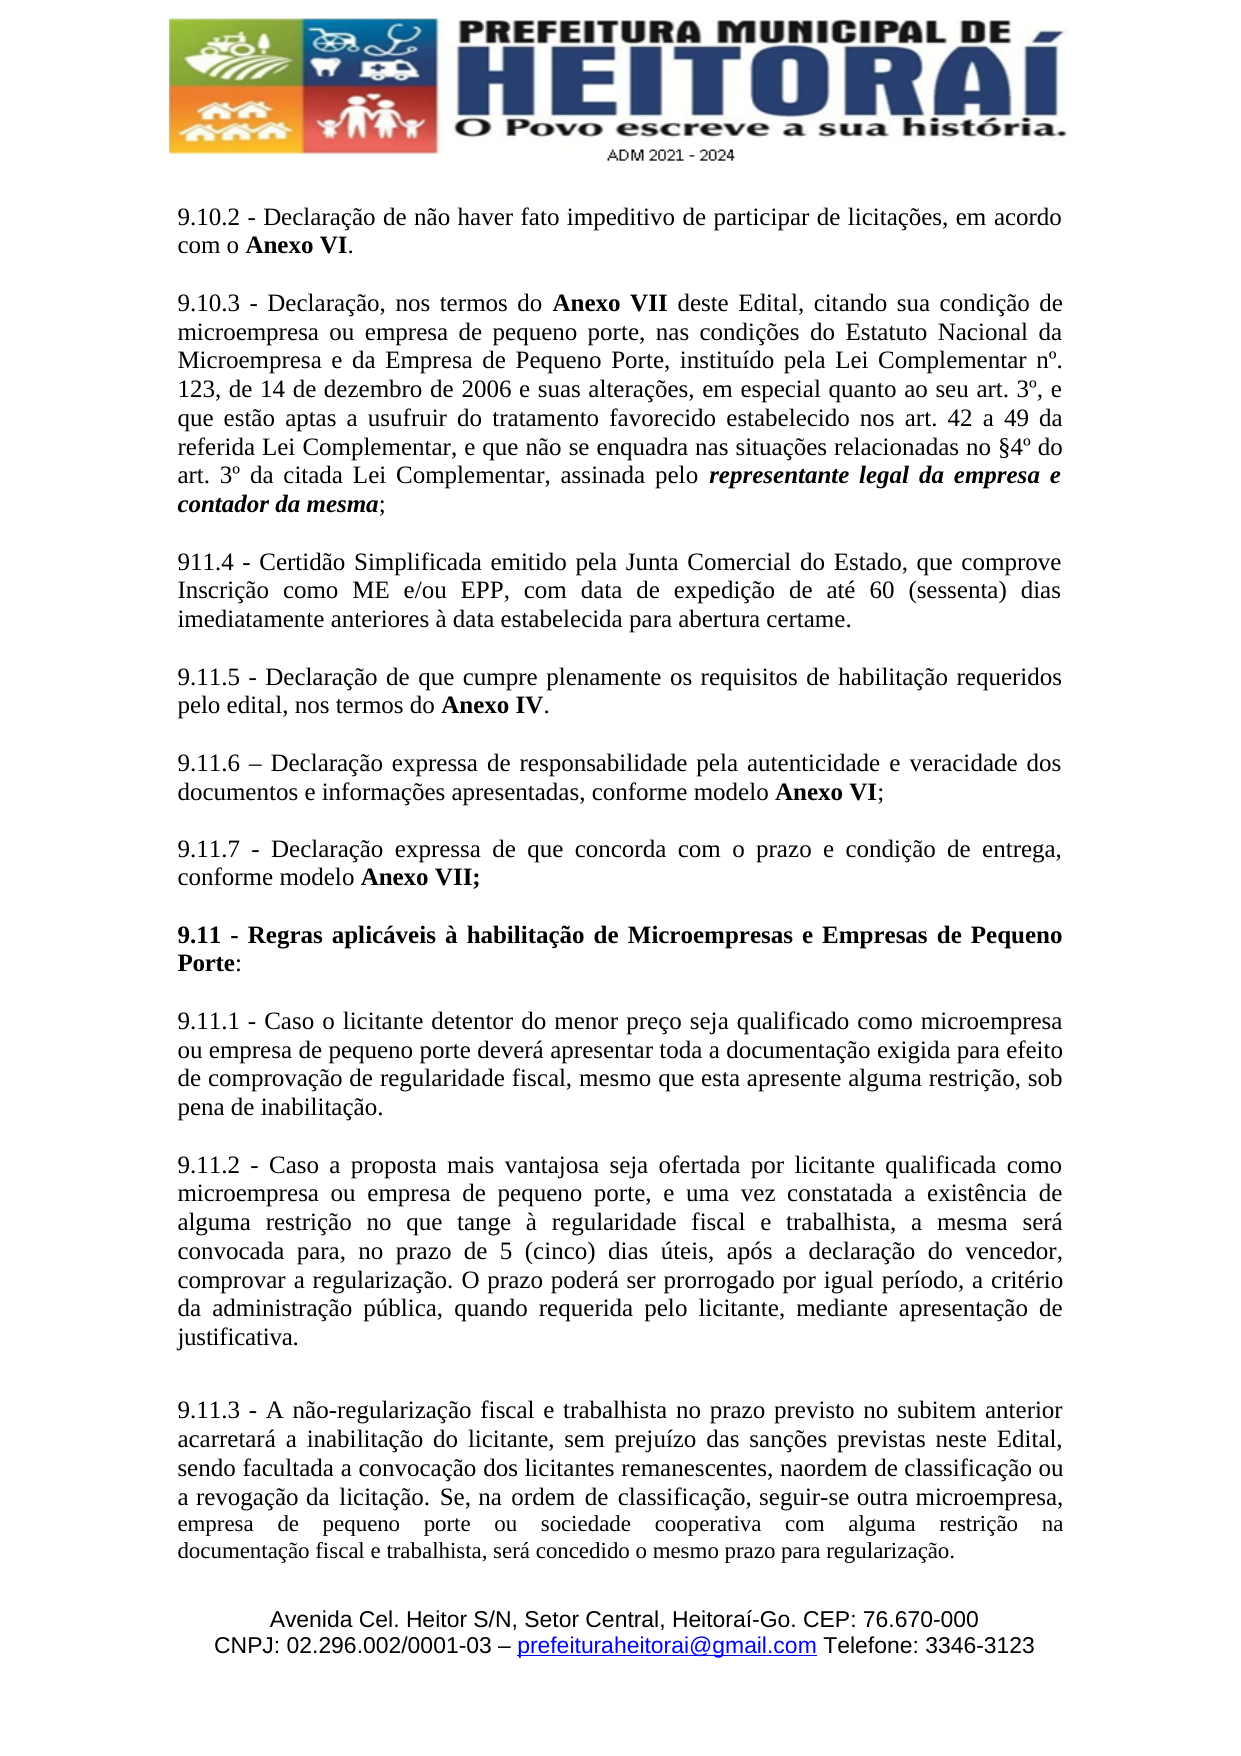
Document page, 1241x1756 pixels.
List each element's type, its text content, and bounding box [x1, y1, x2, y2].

list - Caso o licitante detentor do menor preço seja qualificado como microempresa ou empresa de pequeno porte deverá apresentar toda a documentação exigida para efeito de comprovação de regularidade fiscal, mesmo que esta apresente alguma restrição, sob pena de inabilitação. [177, 1006, 1063, 1121]
list - Declaração de não haver fato impeditivo de participar de licitações, em acordo com o Anexo VI. [177, 202, 1062, 259]
list - Caso a proposta mais vantajosa seja ofertada por licitante qualificada como microempresa ou empresa de pequeno porte, e uma vez constatada a existência de alguma restrição no que tange à regularidade fiscal e trabalhista, a mesma será convocada para, no prazo de 5 (cinco) dias úteis, após a declaração do vencedor, comprovar a regularização. O prazo poderá ser prorrogado por igual período, a critério da administração pública, quando requerida pelo licitante, mediante apresentação de justificativa. [177, 1150, 1064, 1351]
picture [168, 18, 1085, 172]
list - Regras aplicáveis à habilitação de Microempresas e Empresas de Pequeno Porte: [177, 921, 1063, 977]
list – Declaração expressa de responsabilidade pela autenticidade e veracidade dos documentos e informações apresentadas, conforme modelo Anexo VI; [177, 748, 1063, 806]
text 911.4 - Certidão Simplificada emitido pela Junta Comercial do Estado, que comprove Inscrição como ME e/ou EPP, com data de expedição de até 60 (sessenta) dias imediatamente anteriores à data estabelecida para abertura certame. [177, 547, 1063, 633]
list - Declaração, nos termos do Anexo VII deste Edital, citando sua condição de microempresa ou empresa de pequeno porte, nas condições do Estatuto Nacional da Microempresa e da Empresa de Pequeno Porte, instituído pela Lei Complementar nº. 123, de 14 de dezembro de 2006 e suas alterações, em especial quanto ao seu art. 3º, e que estão aptas a usufruir do tratamento favorecido estabelecido nos art. 42 a 49 da referida Lei Complementar, e que não se enquadra nas situações relacionadas no §4º do art. 3º da citada Lei Complementar, assinada pelo representante legal da empresa e contador da mesma; [177, 288, 1064, 518]
list - Declaração expressa de que concorda com o prazo e condição de entrega, conforme modelo Anexo VII; [177, 834, 1063, 891]
list - A não-regularização fiscal e trabalhista no prazo previsto no subitem anterior acarretará a inabilitação do licitante, sem prejuízo das sanções previstas neste Edital, sendo facultada a convocação dos licitantes remanescentes, naordem de classificação ou a revogação da licitação. Se, na ordem de classificação, seguir-se outra microempresa, empresa de pequeno porte ou sociedade cooperativa com alguma restrição na documentação fiscal e trabalhista, será concedido o mesmo prazo para regularização. [177, 1395, 1064, 1563]
list - Declaração de que cumpre plenamente os requisitos de habilitação requeridos pelo edital, nos termos do Anexo IV. [177, 662, 1063, 719]
